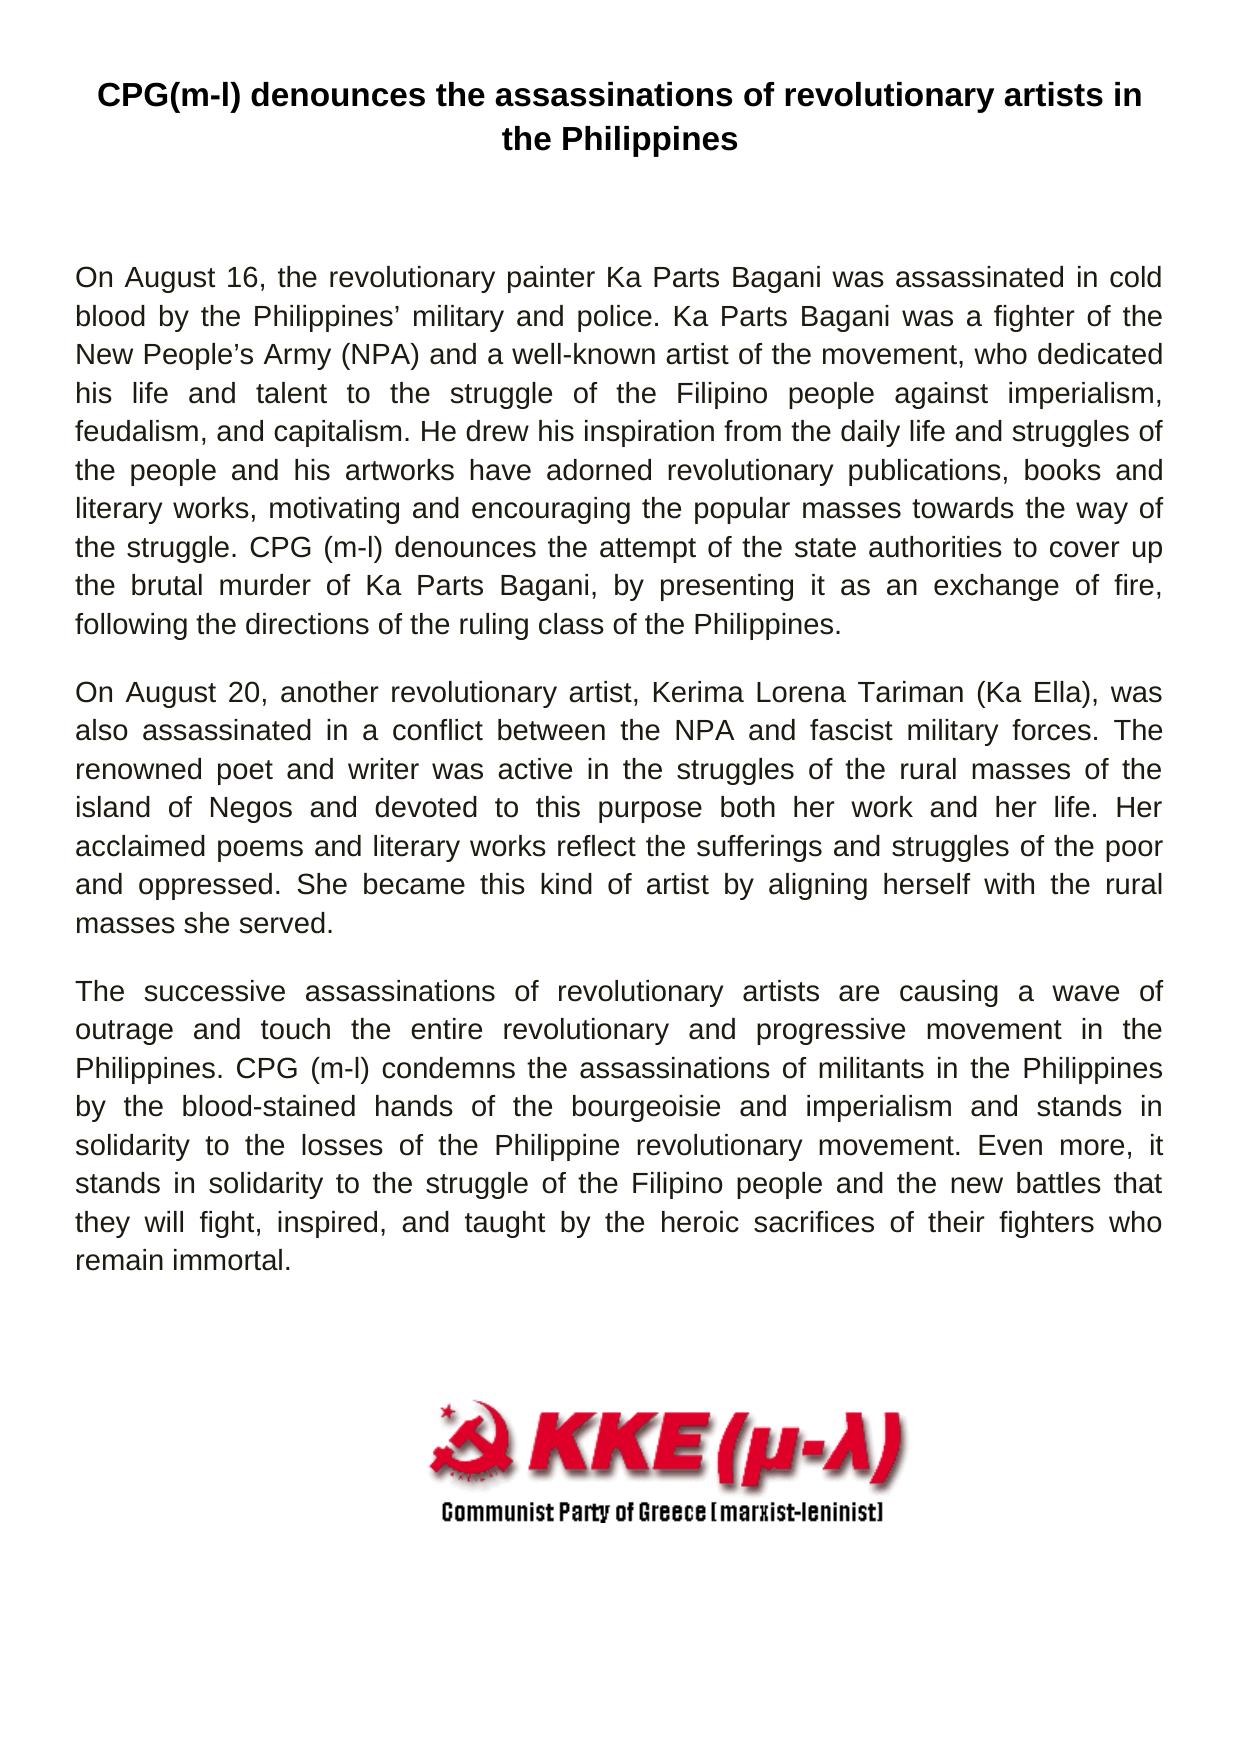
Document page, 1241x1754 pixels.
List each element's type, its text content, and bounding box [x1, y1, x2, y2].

text CPG(m-l) denounces the assassinations of revolutionary artists in the Philippines [75, 75, 1165, 158]
picture [346, 1378, 959, 1523]
text On August 16, the revolutionary painter Ka Parts Bagani was assassinated in cold blood by the Philippines’ military and police. Ka Parts Bagani was a fighter of the New People’s Army (NPA) and a well-known artist of the movement, who dedicated his life and talent to the struggle of the Filipino people against imperialism, feudalism, and capitalism. He drew his inspiration from the daily life and struggles of the people and his artworks have adorned revolutionary publications, books and literary works, motivating and encouraging the popular masses towards the way of the struggle. CPG (m-l) denounces the attempt of the state authorities to cover up the brutal murder of Ka Parts Bagani, by presenting it as an exchange of fire, following the directions of the ruling class of the Philippines. [75, 260, 1165, 641]
text On August 20, another revolutionary artist, Kerima Lorena Tariman (Ka Ella), was also assassinated in a conflict between the NPA and fascist military forces. The renowned poet and writer was active in the struggles of the rural masses of the island of Negos and devoted to this purpose both her work and her life. Her acclaimed poems and literary works reflect the sufferings and struggles of the poor and oppressed. She became this kind of artist by aligning herself with the rural masses she served. [75, 675, 1165, 939]
text The successive assassinations of revolutionary artists are causing a wave of outrage and touch the entire revolutionary and progressive movement in the Philippines. CPG (m-l) condemns the assassinations of militants in the Philippines by the blood-stained hands of the bourgeoisie and imperialism and stands in solidarity to the losses of the Philippine revolutionary movement. Even more, it stands in solidarity to the struggle of the Filipino people and the new battles that they will fight, inspired, and taught by the heroic sacrifices of their fighters who remain immortal. [75, 974, 1165, 1277]
